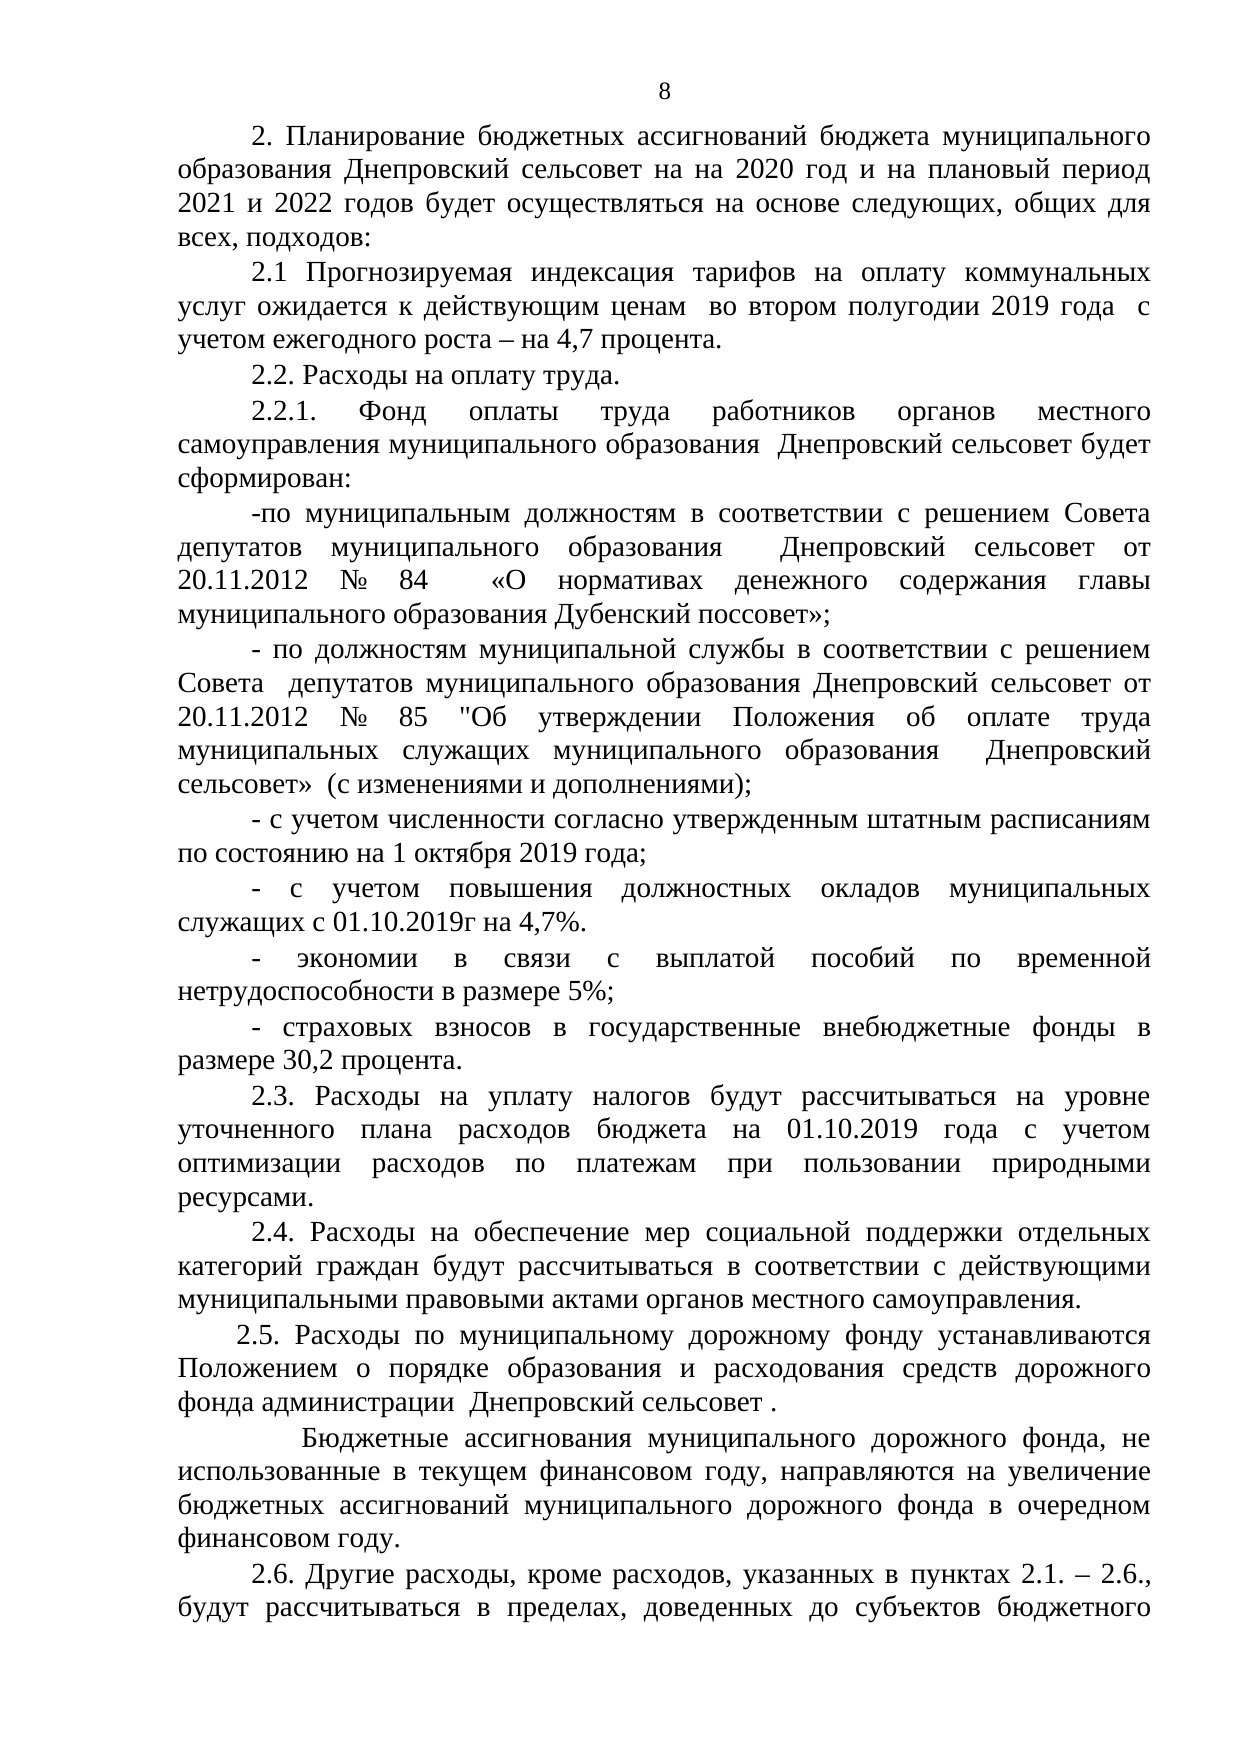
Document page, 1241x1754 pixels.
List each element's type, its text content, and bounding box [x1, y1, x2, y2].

text - экономии в связи с выплатой пособий по временной нетрудоспособности в размере 5%; [177, 940, 1152, 1007]
text 2. Планирование бюджетных ассигнований бюджета муниципального образования Днепровский сельсовет на на 2020 год и на плановый период 2021 и 2022 годов будет осуществляться на основе следующих, общих для всех, подходов: [177, 118, 1152, 252]
text 2.2.1. Фонд оплаты труда работников органов местного самоуправления муниципального образования Днепровский сельсовет будет сформирован: [177, 393, 1152, 493]
text -по муниципальным должностям в соответствии с решением Совета депутатов муниципального образования Днепровский сельсовет от 20.11.2012 № 84 «О нормативах денежного содержания главы муниципального образования Дубенский поссовет»; [177, 495, 1152, 629]
text - с учетом численности согласно утвержденным штатным расписаниям по состоянию на 1 октября 2019 года; [177, 801, 1152, 868]
text 2.4. Расходы на обеспечение мер социальной поддержки отдельных категорий граждан будут рассчитываться в соответствии с действующими муниципальными правовыми актами органов местного самоуправления. [177, 1214, 1152, 1315]
text 2.2. Расходы на оплату труда. [177, 357, 1152, 391]
text 2.5. Расходы по муниципальному дорожному фонду устанавливаются Положением о порядке образования и расходования средств дорожного фонда администрации Днепровский сельсовет . [177, 1317, 1152, 1418]
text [177, 1556, 1152, 1623]
text Бюджетные ассигнования муниципального дорожного фонда, не использованные в текущем финансовом году, направляются на увеличение бюджетных ассигнований муниципального дорожного фонда в очередном финансовом году. [177, 1420, 1152, 1554]
text - с учетом повышения должностных окладов муниципальных служащих с 01.10.2019г на 4,7%. [177, 871, 1152, 938]
text 2.1 Прогнозируемая индексация тарифов на оплату коммунальных услуг ожидается к действующим ценам во втором полугодии 2019 года с учетом ежегодного роста – на 4,7 процента. [177, 254, 1152, 355]
text 2.3. Расходы на уплату налогов будут рассчитываться на уровне уточненного плана расходов бюджета на 01.10.2019 года с учетом оптимизации расходов по платежам при пользовании природными ресурсами. [177, 1078, 1152, 1212]
text - страховых взносов в государственные внебюджетные фонды в размере 30,2 процента. [177, 1009, 1152, 1076]
text - по должностям муниципальной службы в соответствии с решением Совета депутатов муниципального образования Днепровский сельсовет от 20.11.2012 № 85 "Об утверждении Положения об оплате труда муниципальных служащих муниципального образования Днепровский сельсовет» (с изменениями и дополнениями); [177, 632, 1152, 799]
